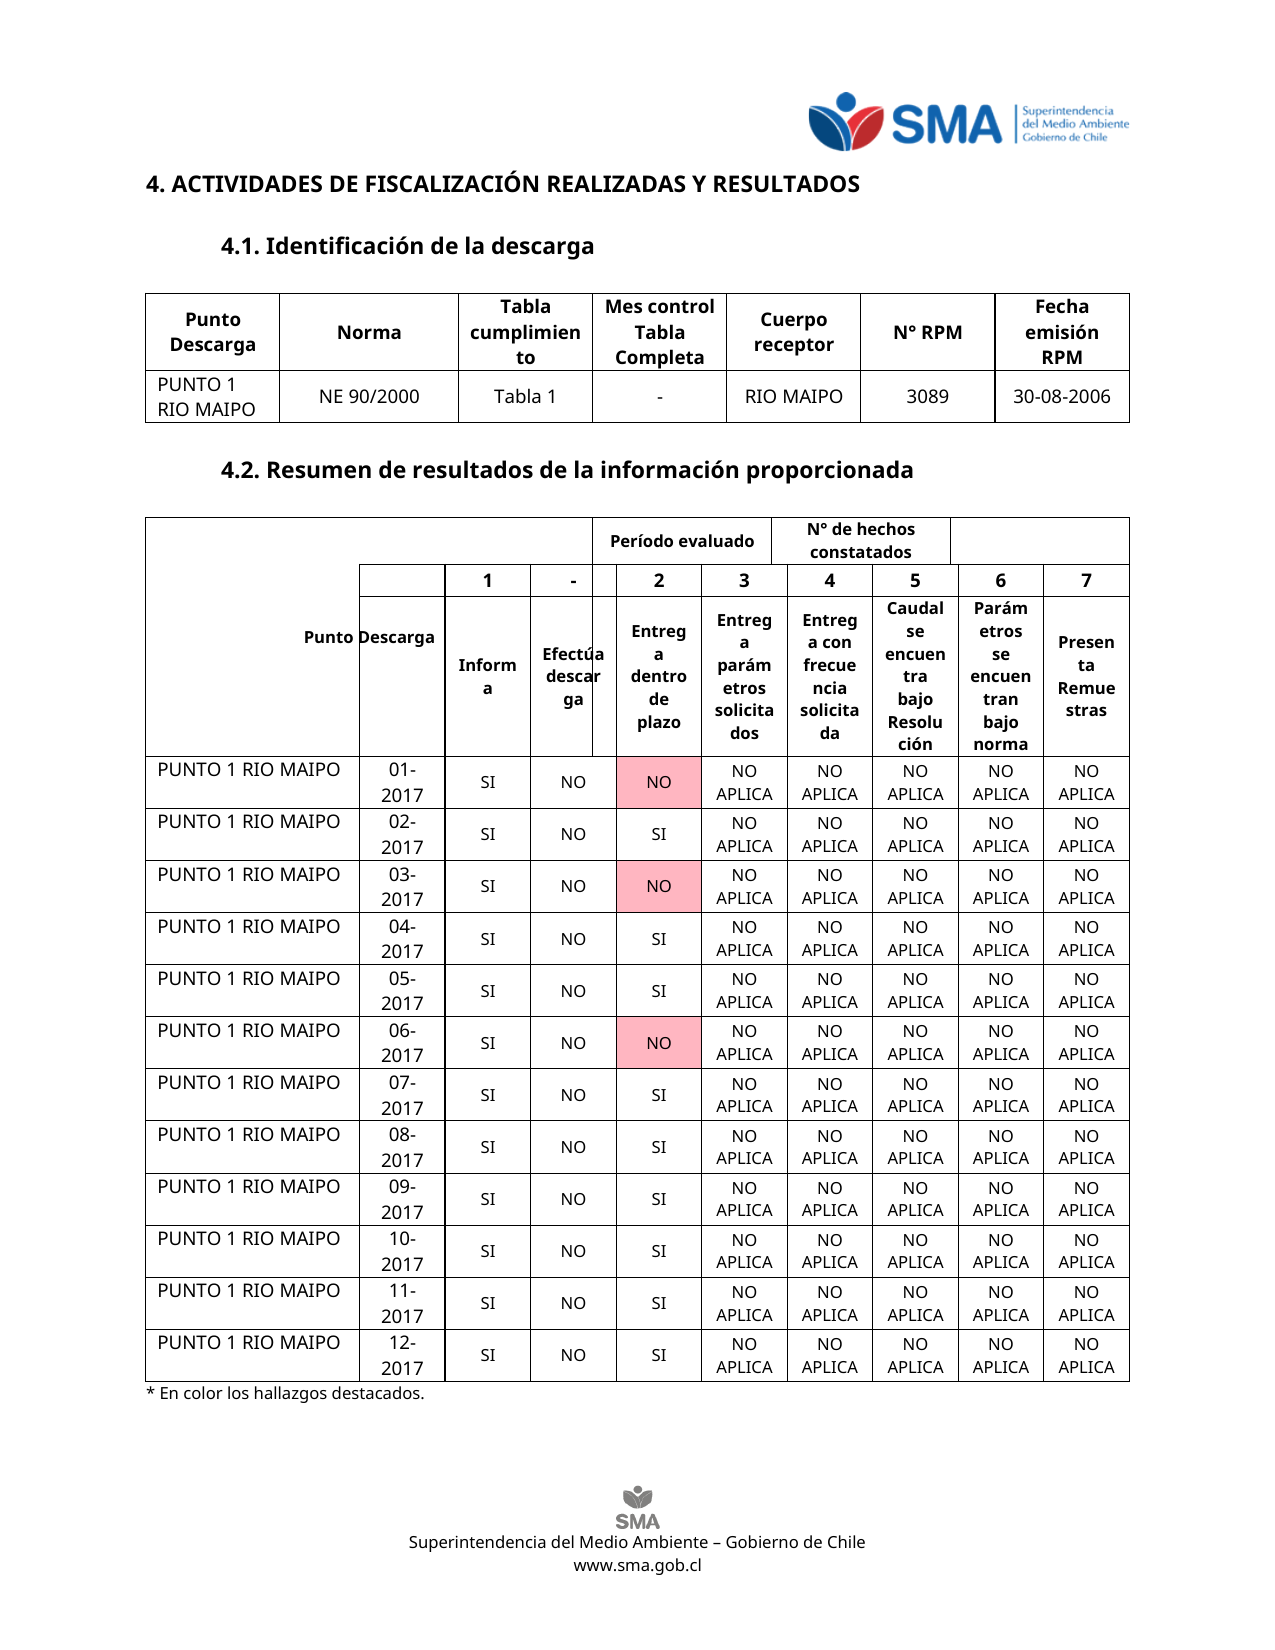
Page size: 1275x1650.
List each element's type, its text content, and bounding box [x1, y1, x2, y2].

table_cell PUNTO 1 RIO MAIPO [146, 809, 359, 860]
table_cell NO APLICA [1044, 1174, 1129, 1224]
table_cell SI [446, 965, 530, 1016]
table_cell NO APLICA [1044, 861, 1129, 912]
table_cell NO [531, 1330, 616, 1381]
table_cell NO APLICA [788, 861, 872, 912]
table_cell NO APLICA [1044, 965, 1129, 1016]
table_cell NO APLICA [873, 1121, 958, 1172]
table_cell NO APLICA [873, 965, 958, 1016]
table_cell 3089 [861, 371, 994, 422]
table_cell NO APLICA [702, 1069, 787, 1120]
table_cell NO [531, 1017, 616, 1068]
table_cell NO APLICA [873, 1330, 958, 1381]
table_cell NO APLICA [959, 1017, 1043, 1068]
table_cell NO [531, 1226, 616, 1277]
table_header Cuerpo receptor [727, 294, 860, 370]
table_cell NO APLICA [702, 913, 787, 964]
table_cell Efectúa descarga [593, 597, 616, 756]
table_cell NO APLICA [873, 809, 958, 860]
table_cell NO APLICA [702, 965, 787, 1016]
table_cell NO [617, 757, 701, 808]
table_cell NO APLICA [873, 913, 958, 964]
text 4. ACTIVIDADES DE FISCALIZACIÓN REALIZADAS Y RESULTADOS [146, 167, 1129, 230]
table_header Norma [280, 294, 458, 370]
table_cell NO APLICA [873, 1278, 958, 1329]
table_cell Parámetros se encuentran bajo norma [959, 597, 1043, 756]
table_cell NO APLICA [788, 965, 872, 1016]
table_cell 06-2017 [360, 1017, 444, 1068]
table_cell NO APLICA [959, 965, 1043, 1016]
table_cell NO [531, 1174, 616, 1224]
table_cell 09-2017 [360, 1174, 444, 1224]
table_cell NO [531, 913, 616, 964]
table_cell NO APLICA [702, 809, 787, 860]
table_cell PUNTO 1 RIO MAIPO [146, 861, 359, 912]
table_cell PUNTO 1 RIO MAIPO [146, 913, 359, 964]
table_cell SI [446, 757, 530, 808]
table_cell PUNTO 1 RIO MAIPO [146, 757, 359, 808]
table_cell 30-08-2006 [996, 371, 1129, 422]
table_cell NO APLICA [1044, 1017, 1129, 1068]
table_cell 07-2017 [360, 1069, 444, 1120]
table_cell NO APLICA [873, 1226, 958, 1277]
table_cell 02-2017 [360, 809, 444, 860]
table_cell PUNTO 1 RIO MAIPO [146, 1069, 359, 1120]
table_cell NO APLICA [959, 913, 1043, 964]
table_cell SI [446, 1121, 530, 1172]
table_cell NO APLICA [1044, 1278, 1129, 1329]
table_cell NO APLICA [788, 757, 872, 808]
table_cell NO [531, 1278, 616, 1329]
table_cell NO APLICA [1044, 1226, 1129, 1277]
table_cell NO APLICA [1044, 913, 1129, 964]
table_header Mes control Tabla Completa [593, 294, 726, 370]
table_cell SI [446, 1017, 530, 1068]
table_header N° de hechos constatados [772, 518, 950, 563]
table_cell SI [617, 1226, 701, 1277]
table_cell NO APLICA [788, 1278, 872, 1329]
table_cell 3 [702, 565, 787, 596]
table_cell 11-2017 [360, 1278, 444, 1329]
table_cell NO [531, 1121, 616, 1172]
table_cell SI [446, 1174, 530, 1224]
table_cell RIO MAIPO [727, 371, 860, 422]
table_header [951, 518, 1129, 563]
table_cell 01-2017 [360, 757, 444, 808]
table_cell NO APLICA [873, 1174, 958, 1224]
table_cell 12-2017 [360, 1330, 444, 1381]
table_cell PUNTO 1 RIO MAIPO [146, 371, 279, 422]
table_cell PUNTO 1 RIO MAIPO [146, 1174, 359, 1224]
table_cell PUNTO 1 RIO MAIPO [146, 1121, 359, 1172]
table_cell SI [446, 1278, 530, 1329]
table_cell NO [531, 809, 616, 860]
table_header Período evaluado [593, 518, 771, 563]
table_cell 04-2017 [360, 913, 444, 964]
table_cell NO APLICA [702, 861, 787, 912]
table_cell 10-2017 [360, 1226, 444, 1277]
table_cell 2 [617, 565, 701, 596]
table_cell SI [446, 809, 530, 860]
table_cell NO APLICA [788, 913, 872, 964]
table_cell NO APLICA [959, 1174, 1043, 1224]
table_cell NO [531, 757, 616, 808]
table_cell NO APLICA [873, 1017, 958, 1068]
table_cell SI [617, 1330, 701, 1381]
table_cell SI [617, 809, 701, 860]
table_cell NO APLICA [959, 1121, 1043, 1172]
table_cell - [593, 565, 616, 596]
table_cell 03-2017 [360, 861, 444, 912]
table_cell NO APLICA [788, 1121, 872, 1172]
table_header Tabla cumplimiento [459, 294, 592, 370]
table_cell NO APLICA [959, 1226, 1043, 1277]
table_header Punto Descarga [146, 518, 592, 756]
table_cell NO APLICA [1044, 1069, 1129, 1120]
table_cell NO APLICA [702, 1330, 787, 1381]
table_cell Presenta Remuestras [1044, 597, 1129, 756]
table_cell PUNTO 1 RIO MAIPO [146, 965, 359, 1016]
picture [808, 73, 1130, 168]
table_cell NO APLICA [959, 809, 1043, 860]
table_cell NO [617, 1017, 701, 1068]
table_cell SI [617, 965, 701, 1016]
text 4.1. Identificación de la descarga [146, 230, 1129, 292]
table_cell NO APLICA [788, 809, 872, 860]
table_cell NE 90/2000 [280, 371, 458, 422]
table_cell 5 [873, 565, 958, 596]
table_cell NO [531, 861, 616, 912]
table_cell 7 [1044, 565, 1129, 596]
table_cell NO APLICA [873, 1069, 958, 1120]
table_cell NO APLICA [959, 1069, 1043, 1120]
table_cell Efectúa descarga [531, 597, 592, 756]
table_cell - [531, 565, 592, 596]
table_cell PUNTO 1 RIO MAIPO [146, 1017, 359, 1068]
table_cell Entrega parámetros solicitados [702, 597, 787, 756]
table_cell NO APLICA [788, 1330, 872, 1381]
table_cell NO APLICA [1044, 809, 1129, 860]
table_cell Entrega dentro de plazo [617, 597, 701, 756]
table_cell SI [617, 1174, 701, 1224]
table_cell NO APLICA [702, 1174, 787, 1224]
table_cell Caudal se encuentra bajo Resolución [873, 597, 958, 756]
table_cell 08-2017 [360, 1121, 444, 1172]
table_cell NO APLICA [702, 757, 787, 808]
picture [614, 1483, 661, 1531]
table_cell NO APLICA [873, 757, 958, 808]
table_cell NO [531, 1069, 616, 1120]
table_cell PUNTO 1 RIO MAIPO [146, 1278, 359, 1329]
table_cell 4 [788, 565, 872, 596]
table_cell NO APLICA [788, 1069, 872, 1120]
table_cell NO APLICA [702, 1121, 787, 1172]
table_cell NO APLICA [788, 1017, 872, 1068]
table_cell PUNTO 1 RIO MAIPO [146, 1330, 359, 1381]
table_cell NO APLICA [873, 861, 958, 912]
table_cell NO APLICA [1044, 1121, 1129, 1172]
table_cell 05-2017 [360, 965, 444, 1016]
table_cell NO APLICA [702, 1017, 787, 1068]
table_cell NO APLICA [959, 1278, 1043, 1329]
table_cell - [593, 371, 726, 422]
table_cell NO APLICA [788, 1174, 872, 1224]
table_cell NO APLICA [959, 861, 1043, 912]
table_cell SI [617, 1278, 701, 1329]
table_cell SI [446, 1069, 530, 1120]
table_cell NO APLICA [1044, 757, 1129, 808]
table_cell SI [446, 913, 530, 964]
table_cell NO APLICA [959, 1330, 1043, 1381]
text * En color los hallazgos destacados. [146, 1382, 1129, 1436]
table_cell SI [446, 861, 530, 912]
table_cell Tabla 1 [459, 371, 592, 422]
table_cell Entrega con frecuencia solicitada [788, 597, 872, 756]
table_header Punto Descarga [146, 294, 279, 370]
table_cell NO APLICA [788, 1226, 872, 1277]
table_cell SI [446, 1226, 530, 1277]
table_cell 6 [959, 565, 1043, 596]
table_header N° RPM [861, 294, 994, 370]
table_cell NO APLICA [702, 1278, 787, 1329]
table_cell NO APLICA [1044, 1330, 1129, 1381]
table_cell SI [446, 1330, 530, 1381]
table_cell SI [617, 1121, 701, 1172]
table_cell SI [617, 1069, 701, 1120]
table_cell NO APLICA [959, 757, 1043, 808]
text 4.2. Resumen de resultados de la información proporcionada [146, 454, 1129, 517]
table_cell NO APLICA [702, 1226, 787, 1277]
table_cell PUNTO 1 RIO MAIPO [146, 1226, 359, 1277]
table_cell Informa [446, 597, 530, 756]
table_cell SI [617, 913, 701, 964]
table_cell NO [617, 861, 701, 912]
table_header Fecha emisión RPM [996, 294, 1129, 370]
table_cell NO [531, 965, 616, 1016]
table_cell 1 [446, 565, 530, 596]
